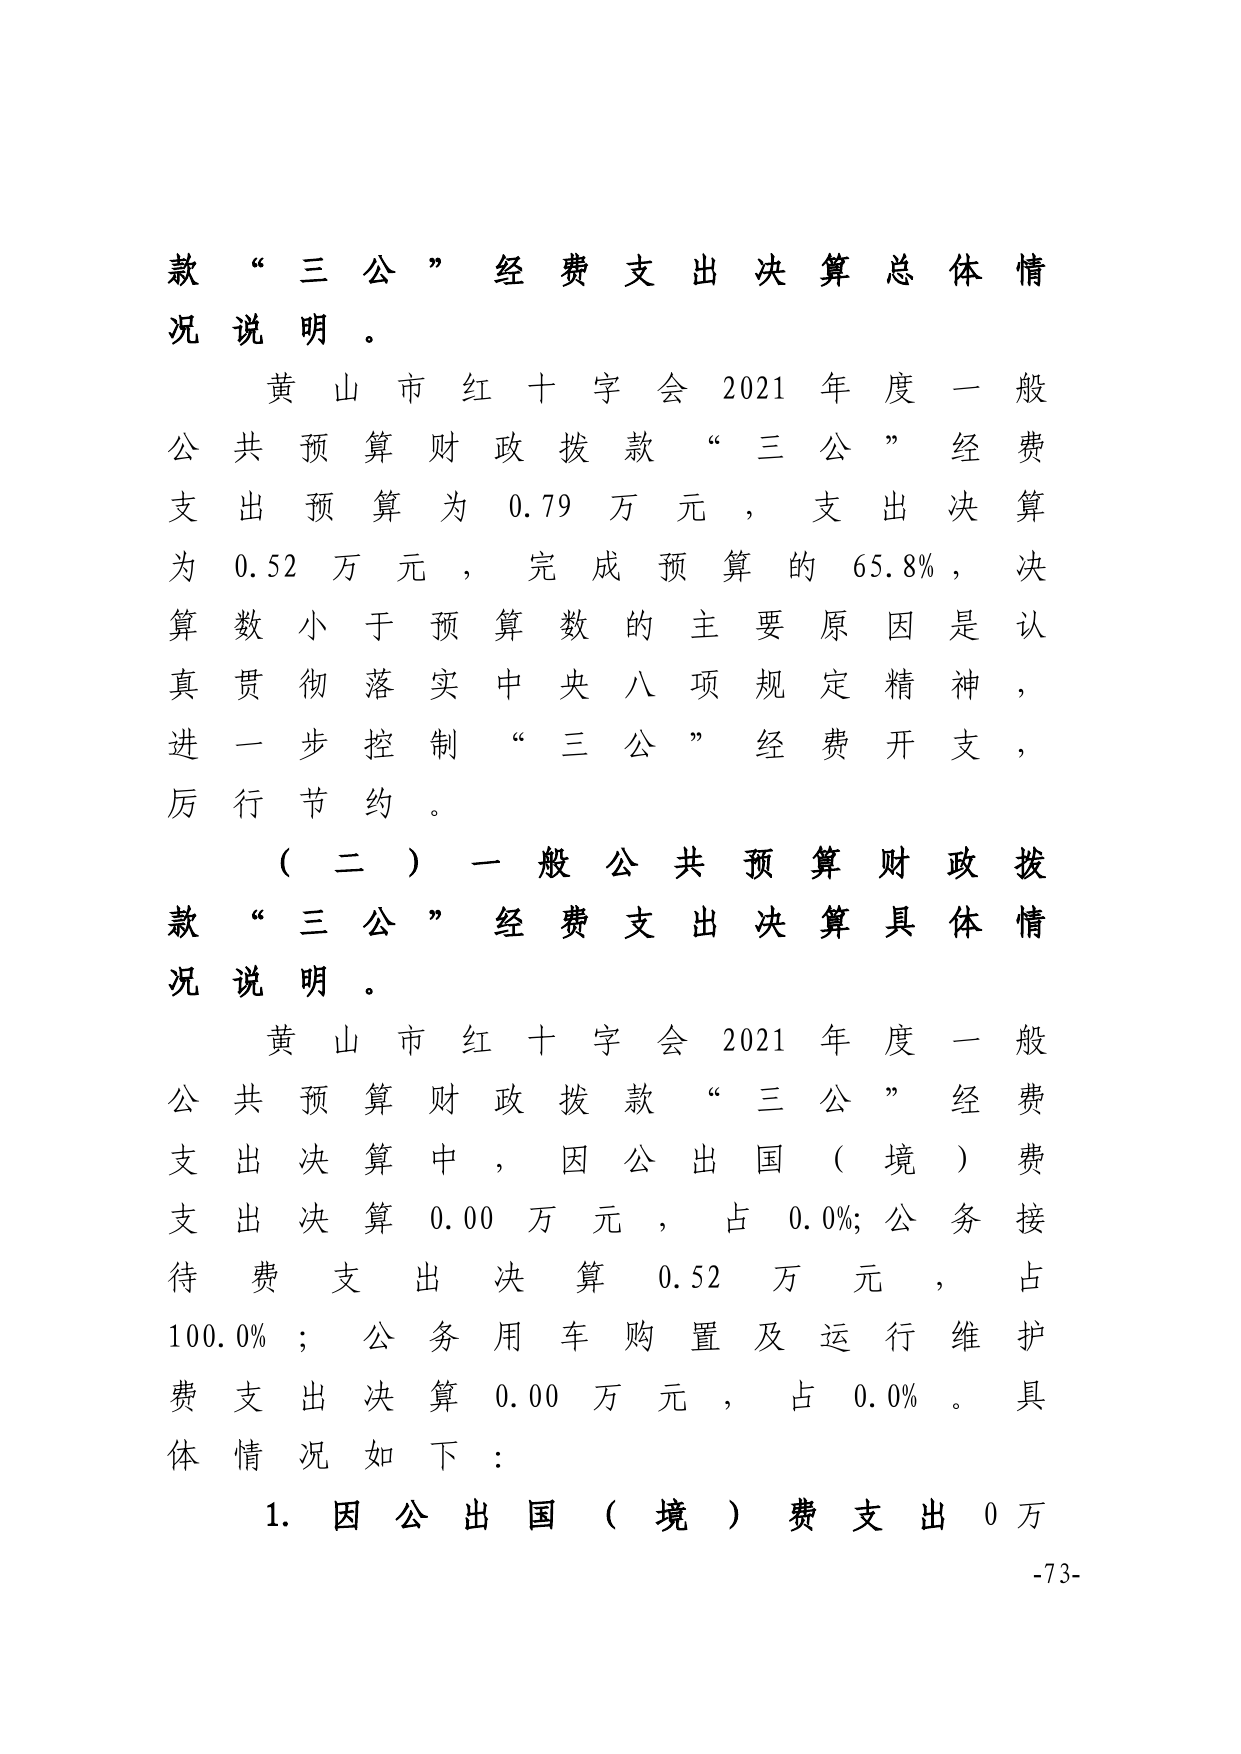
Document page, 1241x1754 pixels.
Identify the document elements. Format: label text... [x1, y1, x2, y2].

text 黄山市红十字会2021年度一般公共预算财政拨款“三公”经费支出预算为0.79万元，支出决算为0.52万元，完成预算的65.8%，决算数小于预算数的主要原因是认真贯彻落实中央八项规定精神，进一步控制“三公”经费开支，厉行节约。 [167, 356, 1079, 831]
text （二）一般公共预算财政拨款“三公”经费支出决算具体情况说明。 [167, 831, 1079, 1008]
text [167, 238, 1079, 356]
text 黄山市红十字会2021年度一般公共预算财政拨款“三公”经费支出决算中，因公出国（境）费支出决算0.00万元，占0.0%;公务接待费支出决算0.52万元，占100.0%；公务用车购置及运行维护费支出决算0.00万元，占0.0%。具体情况如下： [167, 1008, 1079, 1483]
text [167, 1483, 1079, 1542]
